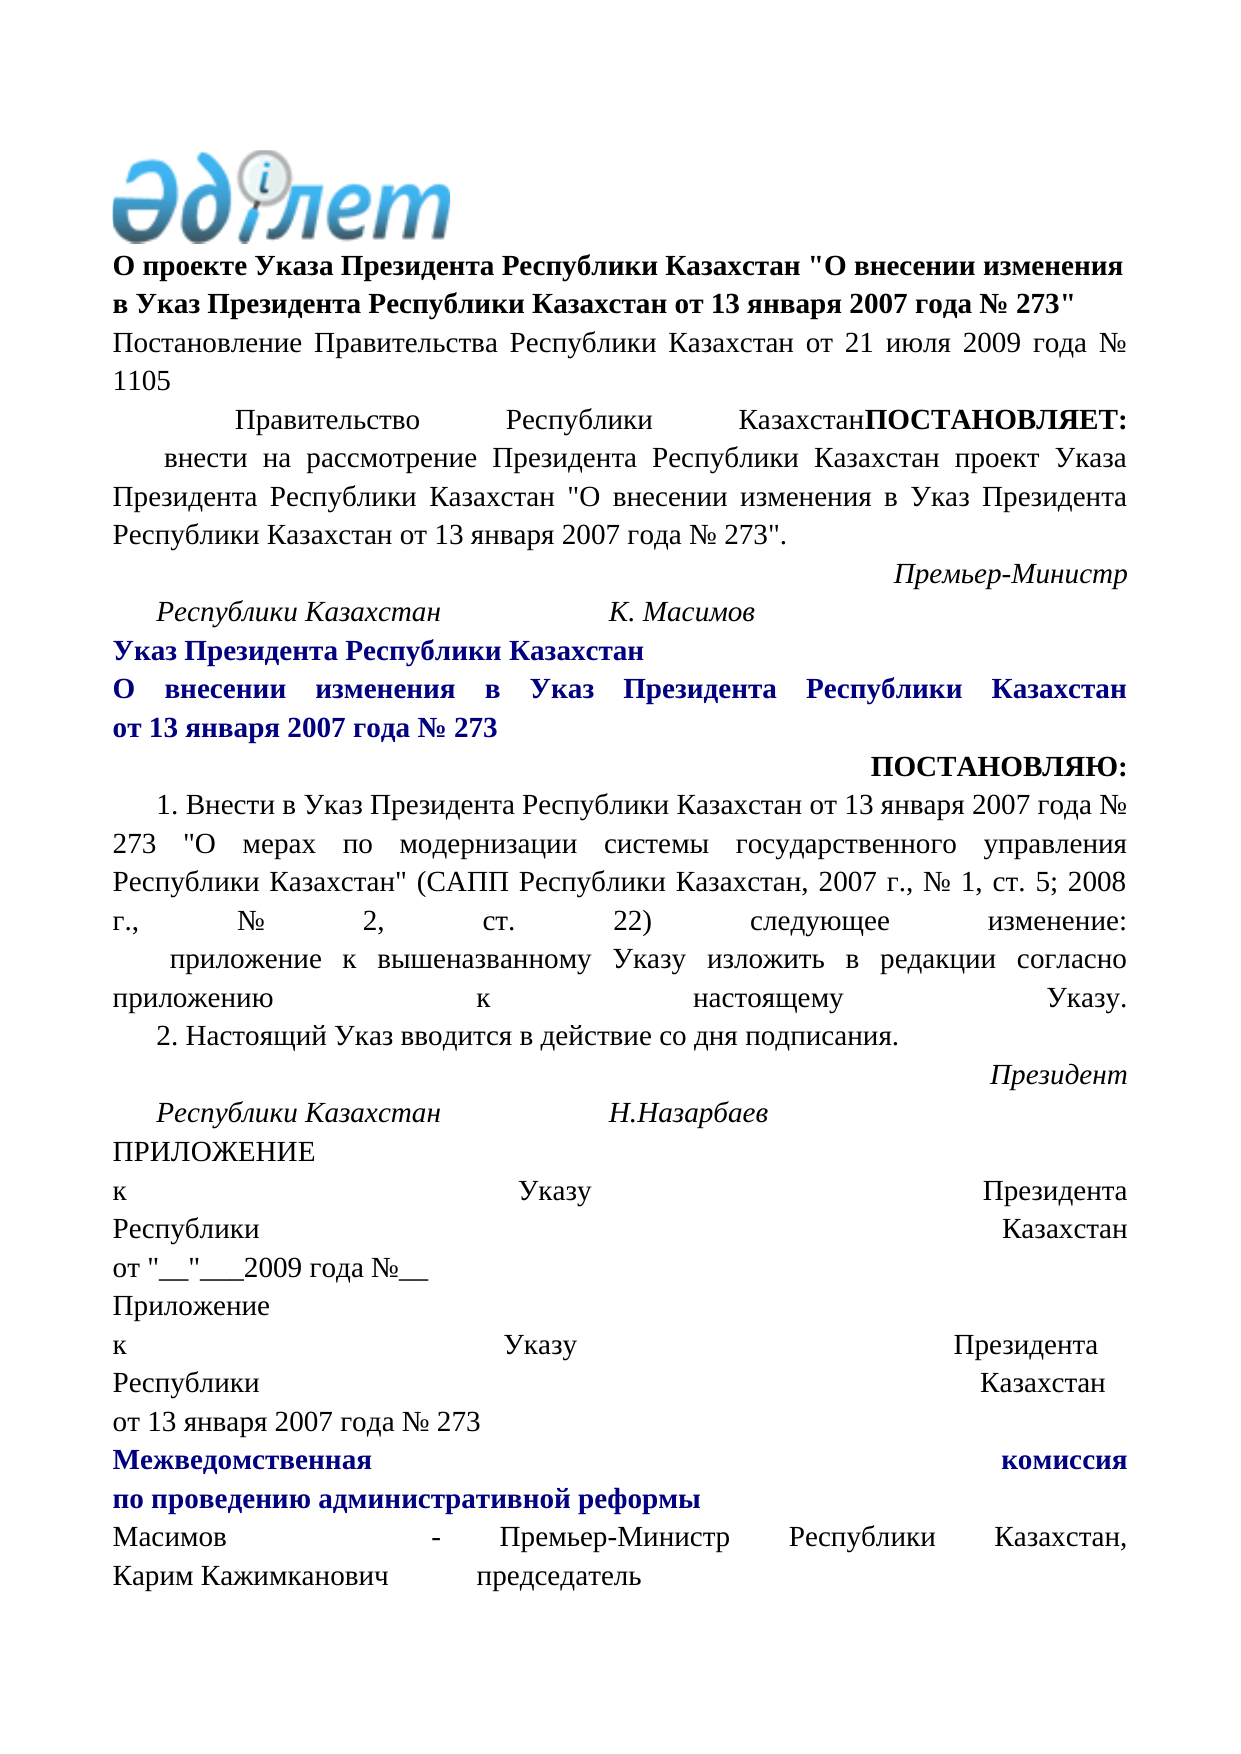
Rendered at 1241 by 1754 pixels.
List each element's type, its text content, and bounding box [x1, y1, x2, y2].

text О проекте Указа Президента Республики Казахстан "О внесении изменения в Указ Президента Республики Казахстан от 13 января 2007 года № 273" [112, 248, 1128, 320]
text О внесении изменения в Указ Президента Республики Казахстан от 13 января 2007 года № 273 [112, 672, 1128, 744]
text Премьер-Министр Республики Казахстан К. Масимов [112, 556, 1128, 628]
text Указ Президента Республики Казахстан [112, 633, 1128, 667]
text ПОСТАНОВЛЯЮ: 1. Внести в Указ Президента Республики Казахстан от 13 января 2007 года № 273 "О мерах по модернизации системы государственного управления Республики Казахстан" (САПП Республики Казахстан, 2007 г., № 1, ст. 5; 2008 г., № 2, ст. 22) следующее изменение: приложение к вышеназванному Указу изложить в редакции согласно приложению к настоящему Указу. 2. Настоящий Указ вводится в действие со дня подписания. [112, 749, 1128, 1052]
text Приложение к Указу Президента Республики Казахстан от 13 января 2007 года № 273 [112, 1288, 1128, 1437]
picture [112, 150, 451, 244]
text Масимов - Премьер-Министр Республики Казахстан, Карим Кажимканович председатель [112, 1519, 1128, 1592]
text Правительство Республики Казахстан ПОСТАНОВЛЯЕТ: внести на рассмотрение Президента Республики Казахстан проект Указа Президента Республики Казахстан "О внесении изменения в Указ Президента Республики Казахстан от 13 января 2007 года № 273". [112, 402, 1128, 551]
text ПРИЛОЖЕНИЕ к Указу Президента Республики Казахстан от "__"___2009 года №__ [112, 1134, 1128, 1283]
text Президент Республики Казахстан Н.Назарбаев [112, 1057, 1128, 1129]
text Постановление Правительства Республики Казахстан от 21 июля 2009 года № 1105 [112, 325, 1128, 397]
text Межведомственная комиссия по проведению административной реформы [112, 1442, 1128, 1514]
